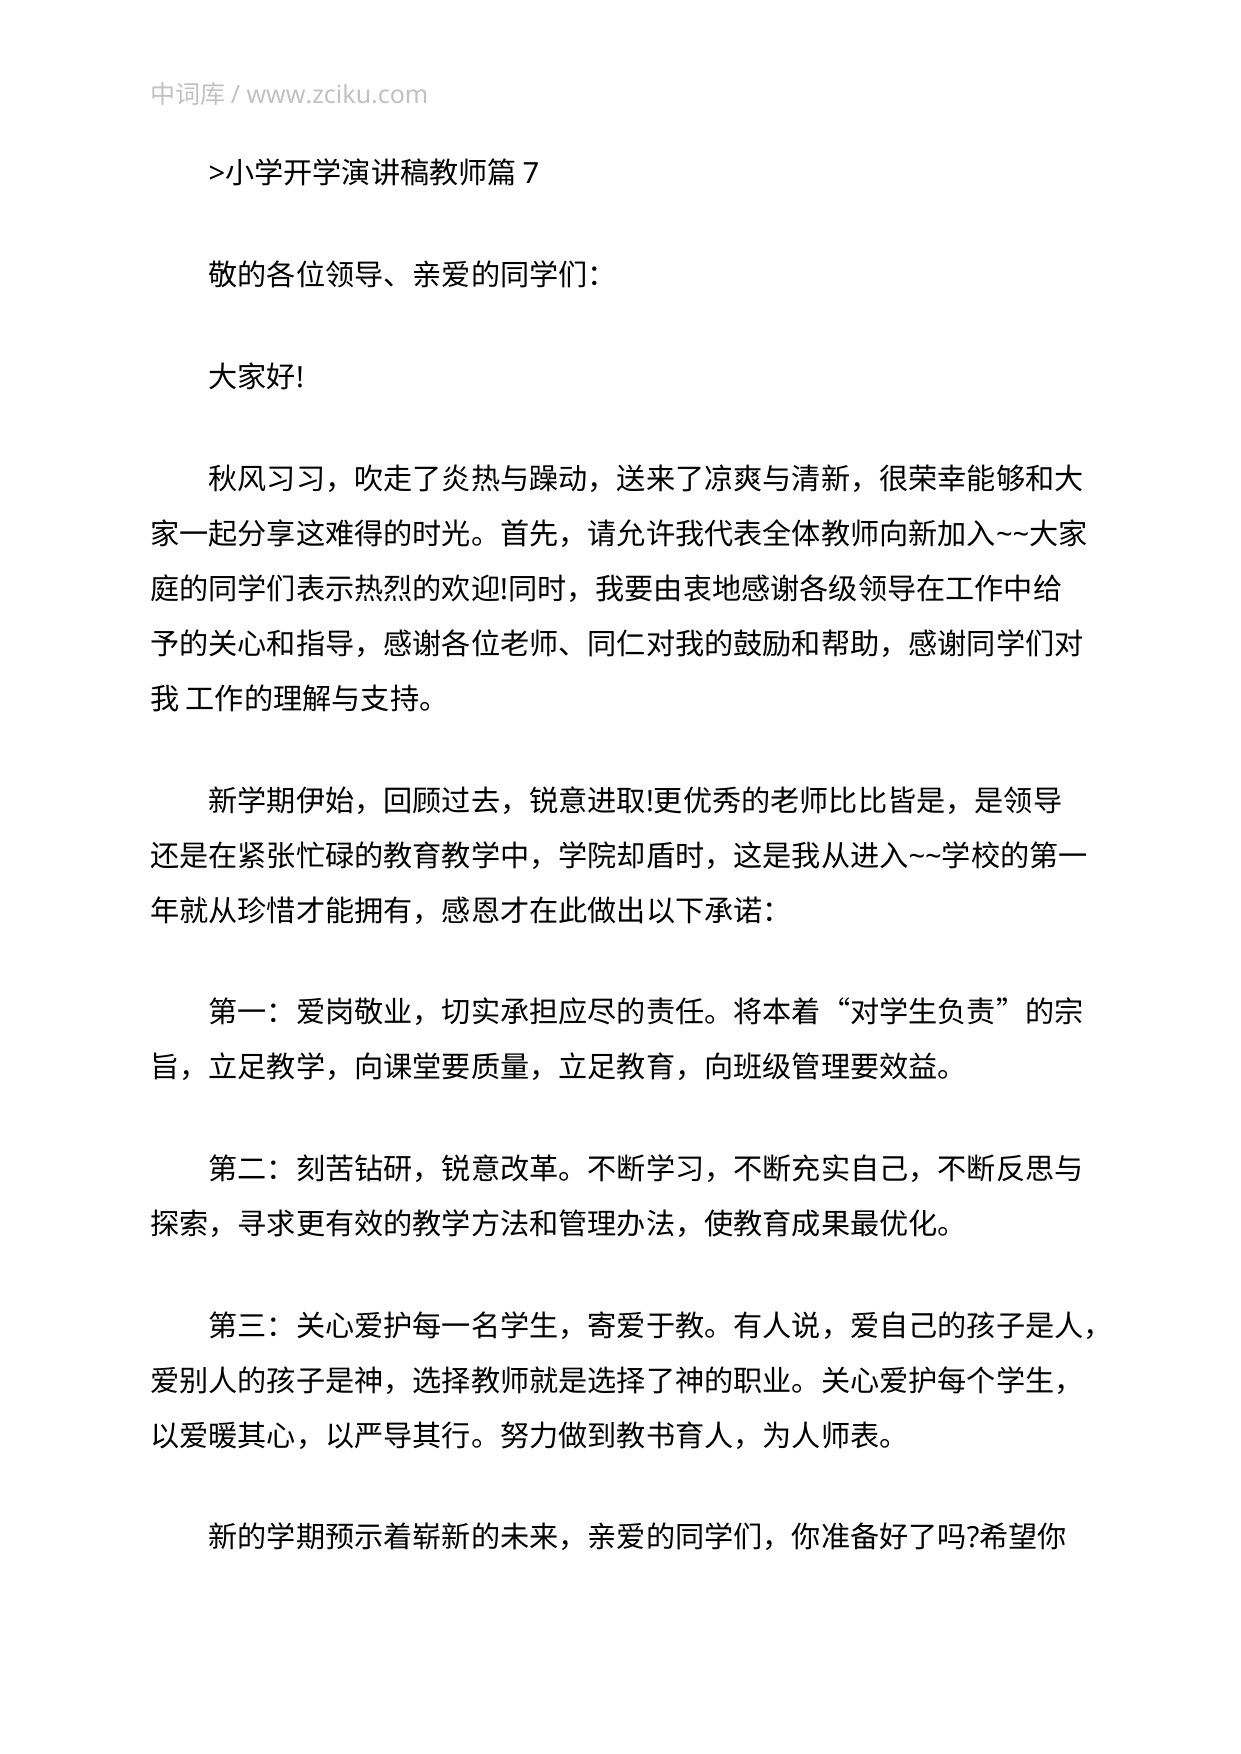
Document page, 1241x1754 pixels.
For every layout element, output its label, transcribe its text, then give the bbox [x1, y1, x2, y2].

text 大家好! [150, 354, 1090, 396]
text 敬的各位领导、亲爱的同学们： [150, 252, 1090, 294]
text 秋风习习，吹走了炎热与躁动，送来了凉爽与清新，很荣幸能够和大家一起分享这难得的时光。首先，请允许我代表全体教师向新加入~~大家庭的同学们表示热烈的欢迎!同时，我要由衷地感谢各级领导在工作中给予的关心和指导，感谢各位老师、同仁对我的鼓励和帮助，感谢同学们对我 工作的理解与支持。 [150, 456, 1090, 718]
text 新学期伊始，回顾过去，锐意进取!更优秀的老师比比皆是，是领导还是在紧张忙碌的教育教学中，学院却盾时，这是我从进入~~学校的第一年就从珍惜才能拥有，感恩才在此做出以下承诺： [150, 777, 1090, 929]
text >小学开学演讲稿教师篇7 [150, 150, 1090, 192]
text 第三：关心爱护每一名学生，寄爱于教。有人说，爱自己的孩子是人，爱别人的孩子是神，选择教师就是选择了神的职业。关心爱护每个学生，以爱暖其心，以严导其行。努力做到教书育人，为人师表。 [150, 1302, 1090, 1454]
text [150, 1514, 1090, 1556]
text 第二：刻苦钻研，锐意改革。不断学习，不断充实自己，不断反思与探索，寻求更有效的教学方法和管理办法，使教育成果最优化。 [150, 1146, 1090, 1243]
text 第一：爱岗敬业，切实承担应尽的责任。将本着“对学生负责”的宗旨，立足教学，向课堂要质量，立足教育，向班级管理要效益。 [150, 989, 1090, 1086]
